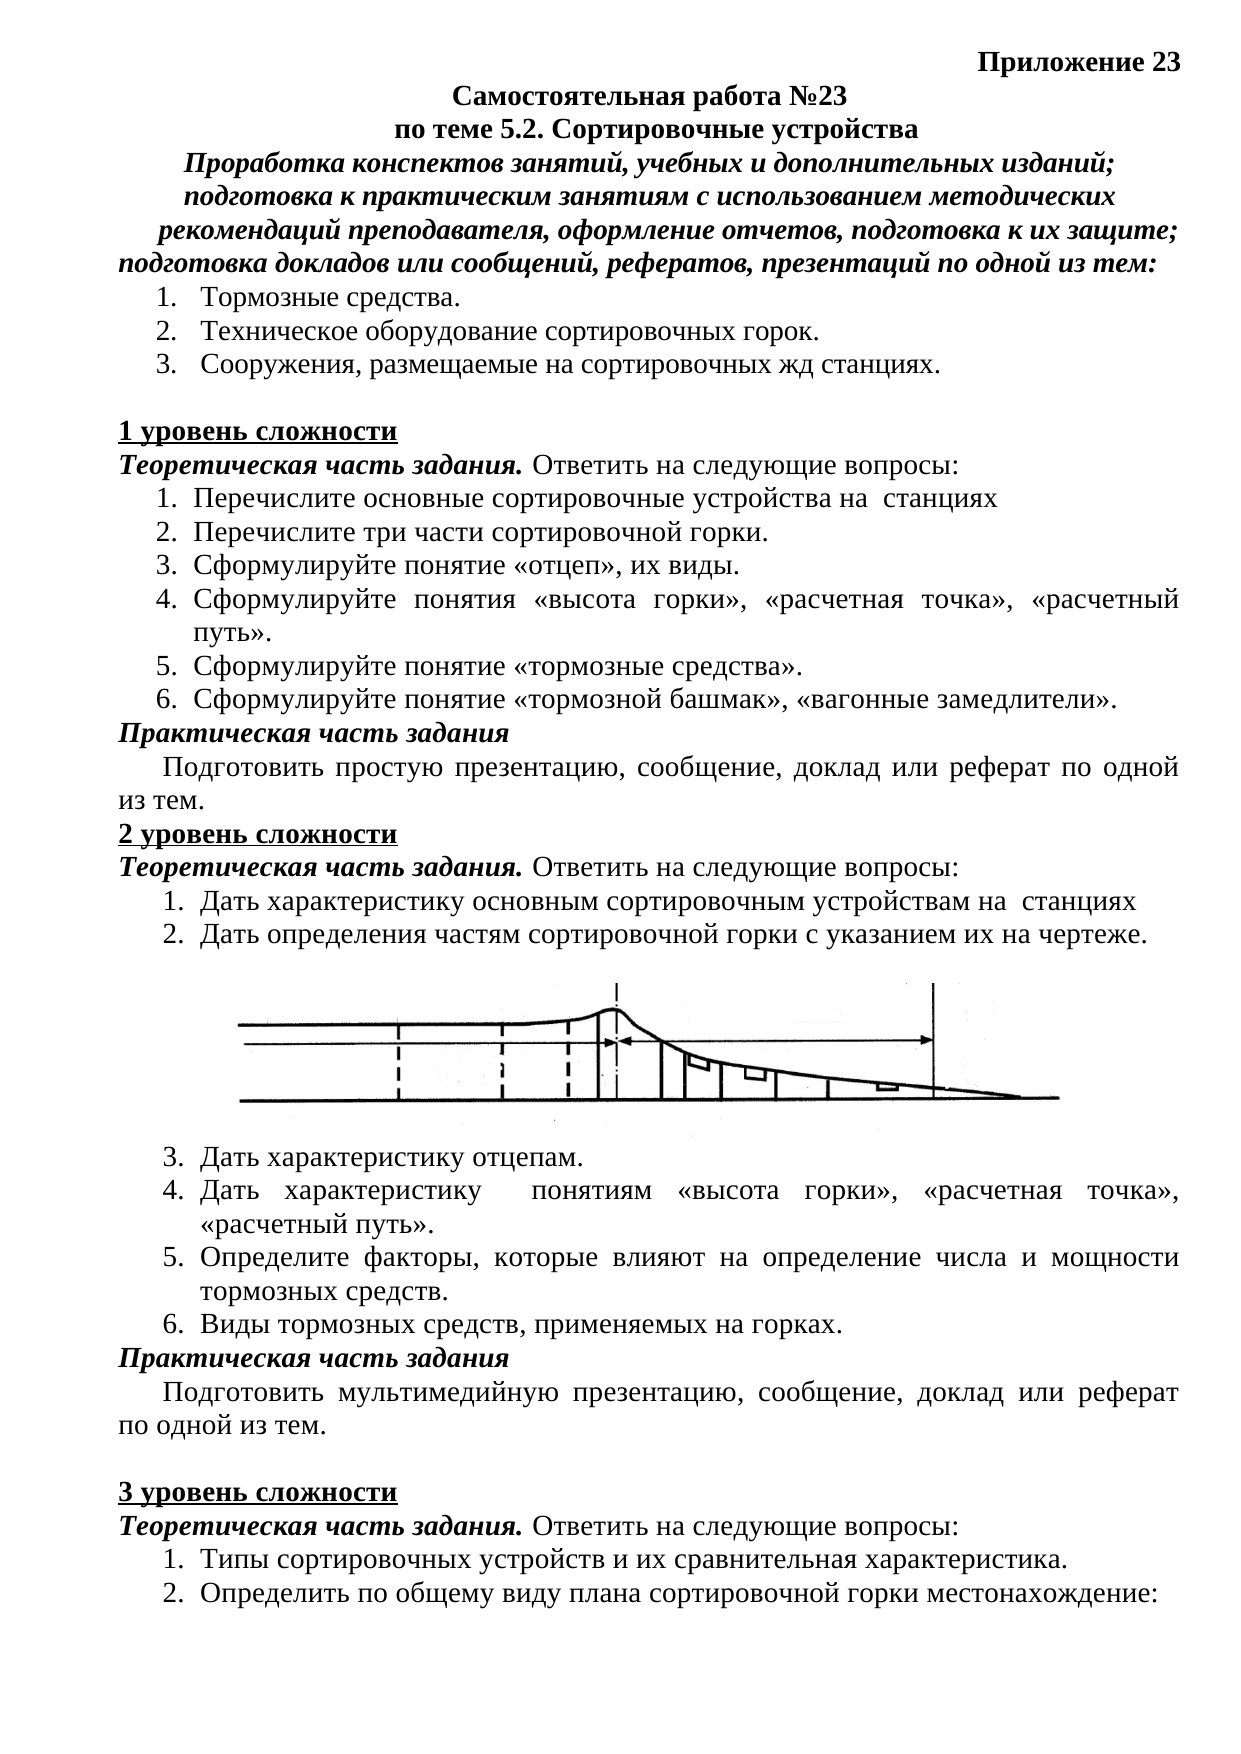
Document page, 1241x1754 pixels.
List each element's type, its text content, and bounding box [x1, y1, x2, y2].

list Сформулируйте понятие «отцеп», их виды. [156, 547, 1181, 581]
text Проработка конспектов занятий, учебных и дополнительных изданий; [118, 145, 1181, 178]
list Дать характеристику отцепам. [162, 1139, 1181, 1172]
list Сформулируйте понятие «тормозной башмак», «вагонные замедлители». [156, 682, 1181, 715]
text Теоретическая часть задания. Ответить на следующие вопросы: [118, 849, 1181, 883]
list Определите факторы, которые влияют на определение числа и мощности тормозных средств. [162, 1239, 1181, 1307]
text Самостоятельная работа №23 [118, 78, 1181, 111]
list Сформулируйте понятие «тормозные средства». [156, 648, 1181, 682]
text Приложение 23 [156, 44, 1181, 78]
text по теме 5.2. Сортировочные устройства [119, 111, 1194, 145]
text Практическая часть задания [118, 715, 1181, 749]
text подготовка докладов или сообщений, рефератов, презентаций по одной из тем: [118, 246, 1181, 279]
text 1 уровень сложности [118, 413, 1181, 447]
text Подготовить мультимедийную презентацию, сообщение, доклад или реферат по одной из тем. [118, 1374, 1181, 1441]
list Тормозные средства. [156, 279, 1181, 313]
text Теоретическая часть задания. Ответить на следующие вопросы: [118, 1508, 1181, 1541]
list Техническое оборудование сортировочных горок. [156, 313, 1181, 346]
list Типы сортировочных устройств и их сравнительная характеристика. [162, 1541, 1181, 1575]
list Перечислите три части сортировочной горки. [156, 514, 1181, 547]
text 2 уровень сложности [118, 816, 1181, 849]
list Дать характеристику понятиям «высота горки», «расчетная точка», «расчетный путь». [162, 1172, 1181, 1239]
text подготовка к практическим занятиям с использованием методических рекомендаций преподавателя, оформление отчетов, подготовка к их защите; [118, 178, 1181, 246]
list Определить по общему виду плана сортировочной горки местонахождение: [162, 1575, 1181, 1608]
list Дать определения частям сортировочной горки с указанием их на чертеже. [162, 916, 1181, 950]
list Сформулируйте понятия «высота горки», «расчетная точка», «расчетный путь». [156, 581, 1181, 648]
list Сооружения, размещаемые на сортировочных жд станциях. [156, 346, 1181, 380]
list Виды тормозных средств, применяемых на горках. [162, 1307, 1181, 1340]
text Подготовить простую презентацию, сообщение, доклад или реферат по одной из тем. [118, 749, 1181, 816]
text Теоретическая часть задания. Ответить на следующие вопросы: [118, 447, 1181, 480]
text Практическая часть задания [118, 1340, 1181, 1374]
picture [200, 983, 1066, 1139]
text 3 уровень сложности [118, 1474, 1181, 1508]
list Перечислите основные сортировочные устройства на станциях [156, 480, 1181, 514]
list Дать характеристику основным сортировочным устройствам на станциях [162, 883, 1181, 916]
